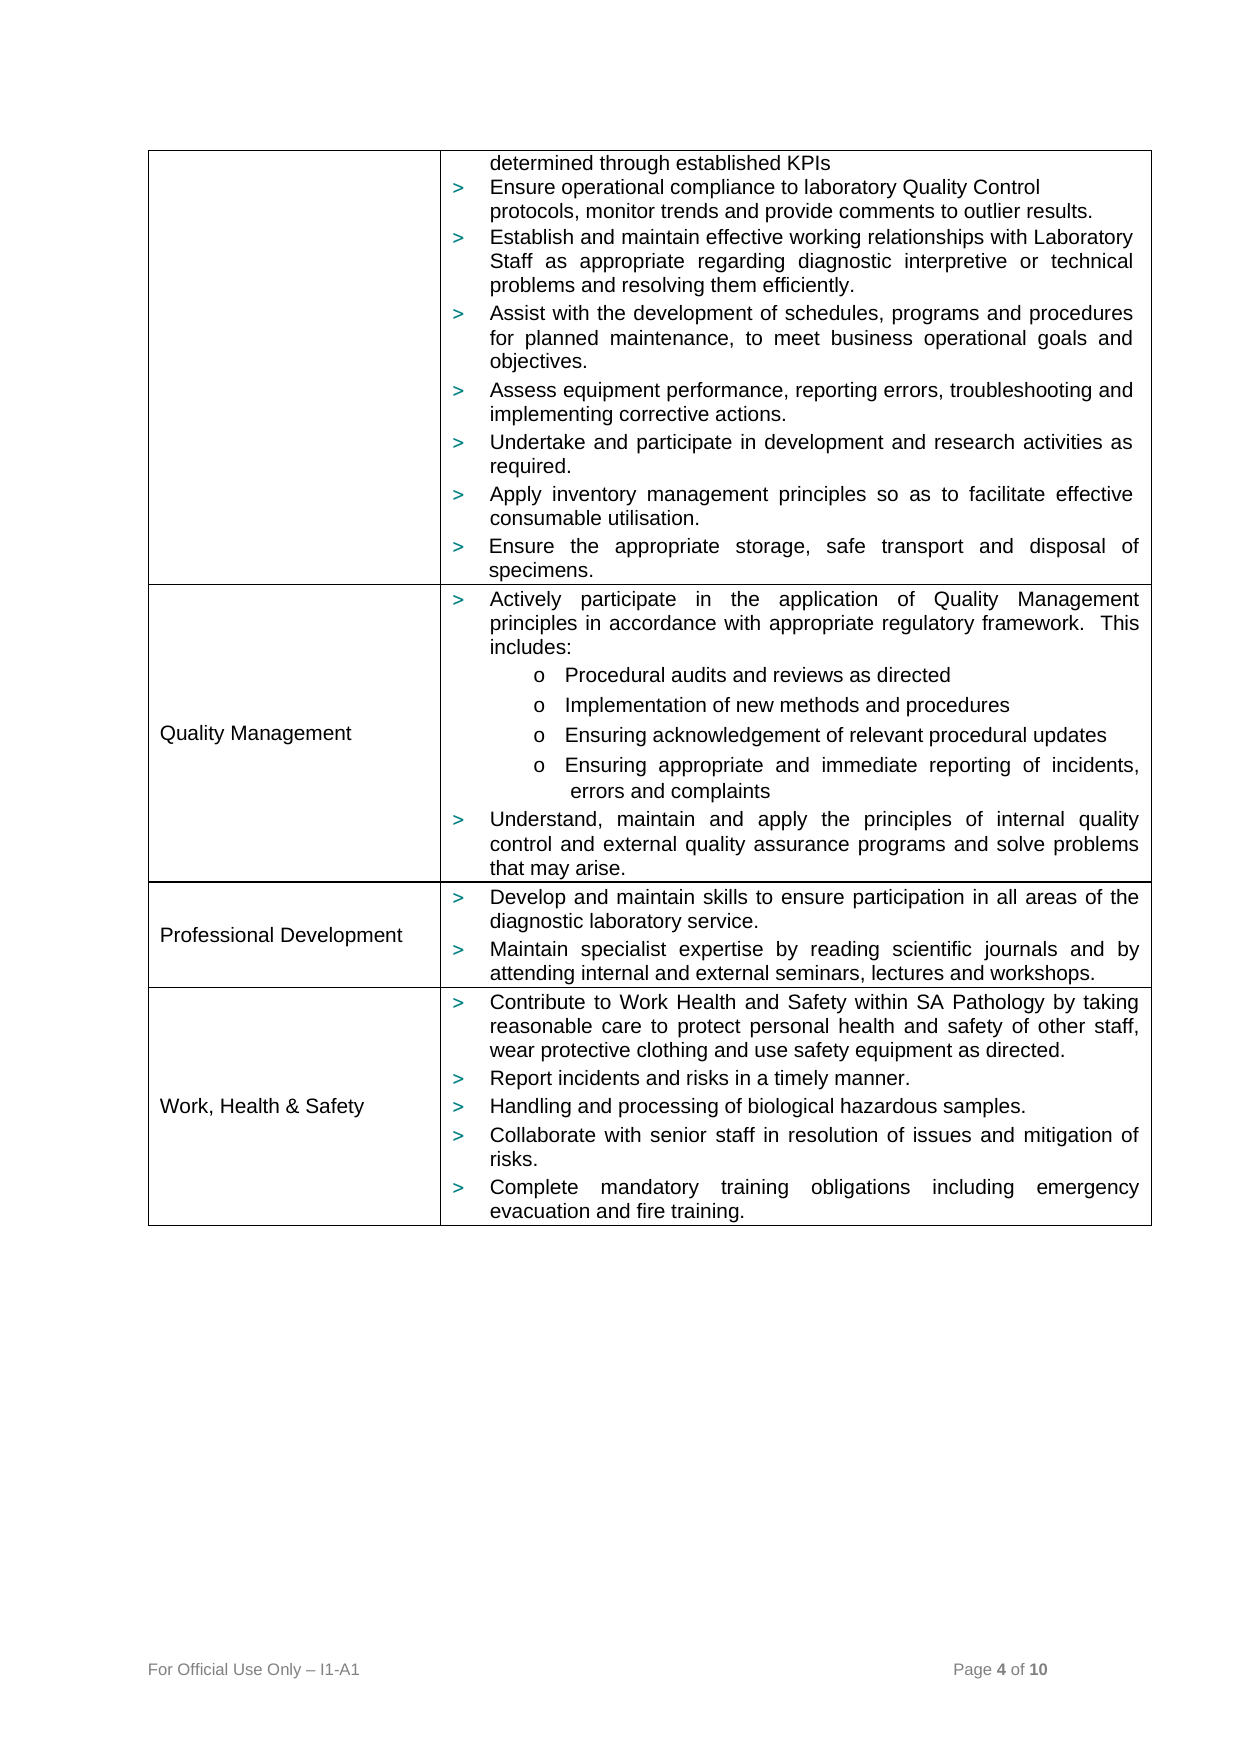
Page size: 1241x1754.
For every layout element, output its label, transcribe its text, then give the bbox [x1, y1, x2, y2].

table_cell Quality Management [149, 585, 440, 881]
table_cell Develop and maintain skills to ensure participation in all areas of the diagnostic laboratory service. Maintain specialist expertise by reading scientific journals and by attending internal and external seminars, lectures and workshops. [441, 883, 1151, 987]
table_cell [441, 151, 1151, 584]
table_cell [149, 151, 440, 584]
table_cell Work, Health & Safety [149, 988, 440, 1225]
table_cell Contribute to Work Health and Safety within SA Pathology by taking reasonable care to protect personal health and safety of other staff, wear protective clothing and use safety equipment as directed. Report incidents and risks in a timely manner. Handling and processing of biological hazardous samples. Collaborate with senior staff in resolution of issues and mitigation of risks. Complete mandatory training obligations including emergency evacuation and fire training. [441, 988, 1151, 1225]
table_cell Actively participate in the application of Quality Management principles in accordance with appropriate regulatory framework. This includes: Procedural audits and reviews as directed Implementation of new methods and procedures Ensuring acknowledgement of relevant procedural updates Ensuring appropriate and immediate reporting of incidents, errors and complaints Understand, maintain and apply the principles of internal quality control and external quality assurance programs and solve problems that may arise. [441, 585, 1151, 881]
table_cell Professional Development [149, 883, 440, 987]
